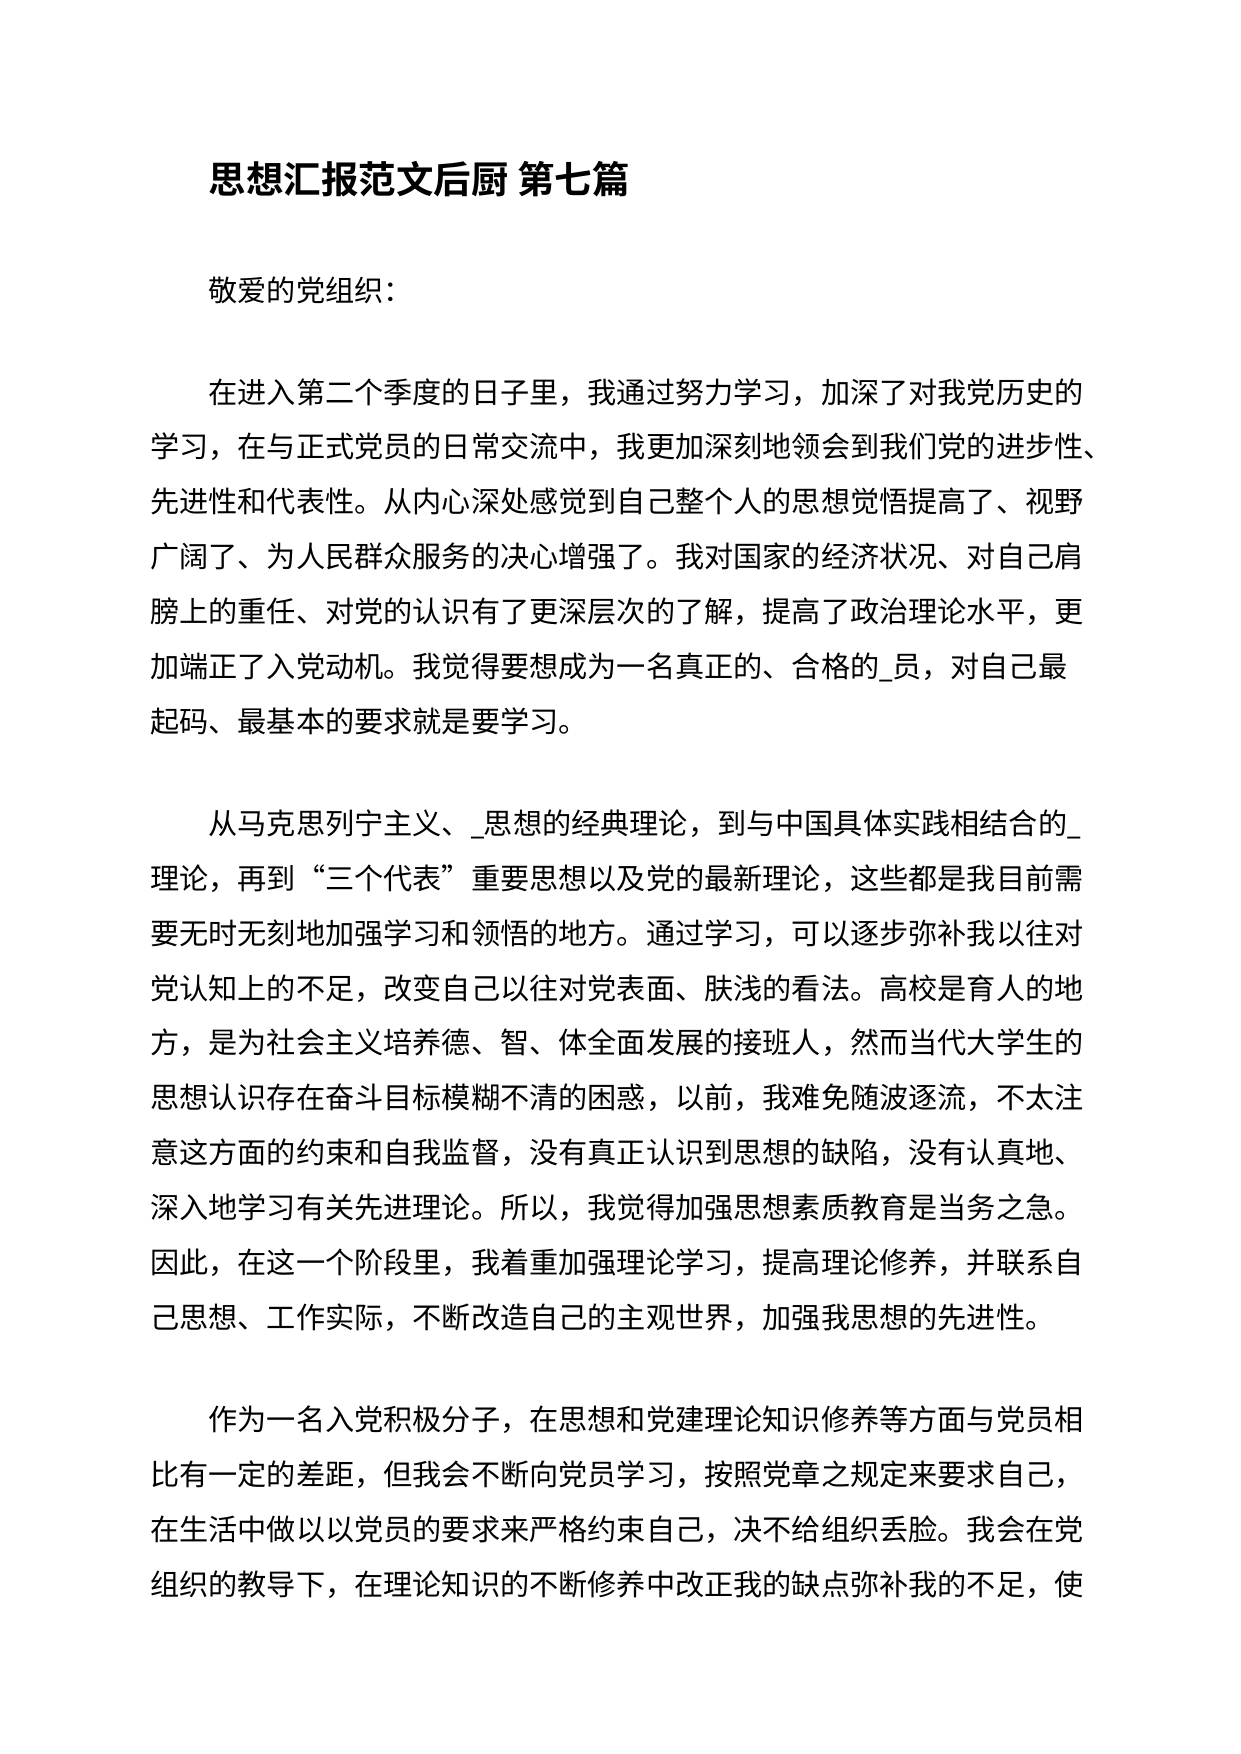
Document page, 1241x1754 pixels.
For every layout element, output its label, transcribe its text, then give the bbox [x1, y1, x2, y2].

text 在进入第二个季度的日子里，我通过努力学习，加深了对我党历史的学习，在与正式党员的日常交流中，我更加深刻地领会到我们党的进步性、先进性和代表性。从内心深处感觉到自己整个人的思想觉悟提高了、视野广阔了、为人民群众服务的决心增强了。我对国家的经济状况、对自己肩膀上的重任、对党的认识有了更深层次的了解，提高了政治理论水平，更加端正了入党动机。我觉得要想成为一名真正的、合格的_员，对自己最起码、最基本的要求就是要学习。 [150, 369, 1090, 741]
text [150, 1396, 1090, 1603]
text 敬爱的党组织： [150, 267, 1090, 310]
text 从马克思列宁主义、_思想的经典理论，到与中国具体实践相结合的_理论，再到“三个代表”重要思想以及党的最新理论，这些都是我目前需要无时无刻地加强学习和领悟的地方。通过学习，可以逐步弥补我以往对党认知上的不足，改变自己以往对党表面、肤浅的看法。高校是育人的地方，是为社会主义培养德、智、体全面发展的接班人，然而当代大学生的思想认识存在奋斗目标模糊不清的困惑，以前，我难免随波逐流，不太注意这方面的约束和自我监督，没有真正认识到思想的缺陷，没有认真地、深入地学习有关先进理论。所以，我觉得加强思想素质教育是当务之急。因此，在这一个阶段里，我着重加强理论学习，提高理论修养，并联系自己思想、工作实际，不断改造自己的主观世界，加强我思想的先进性。 [150, 800, 1090, 1337]
text 思想汇报范文后厨 第七篇 [150, 150, 1090, 204]
